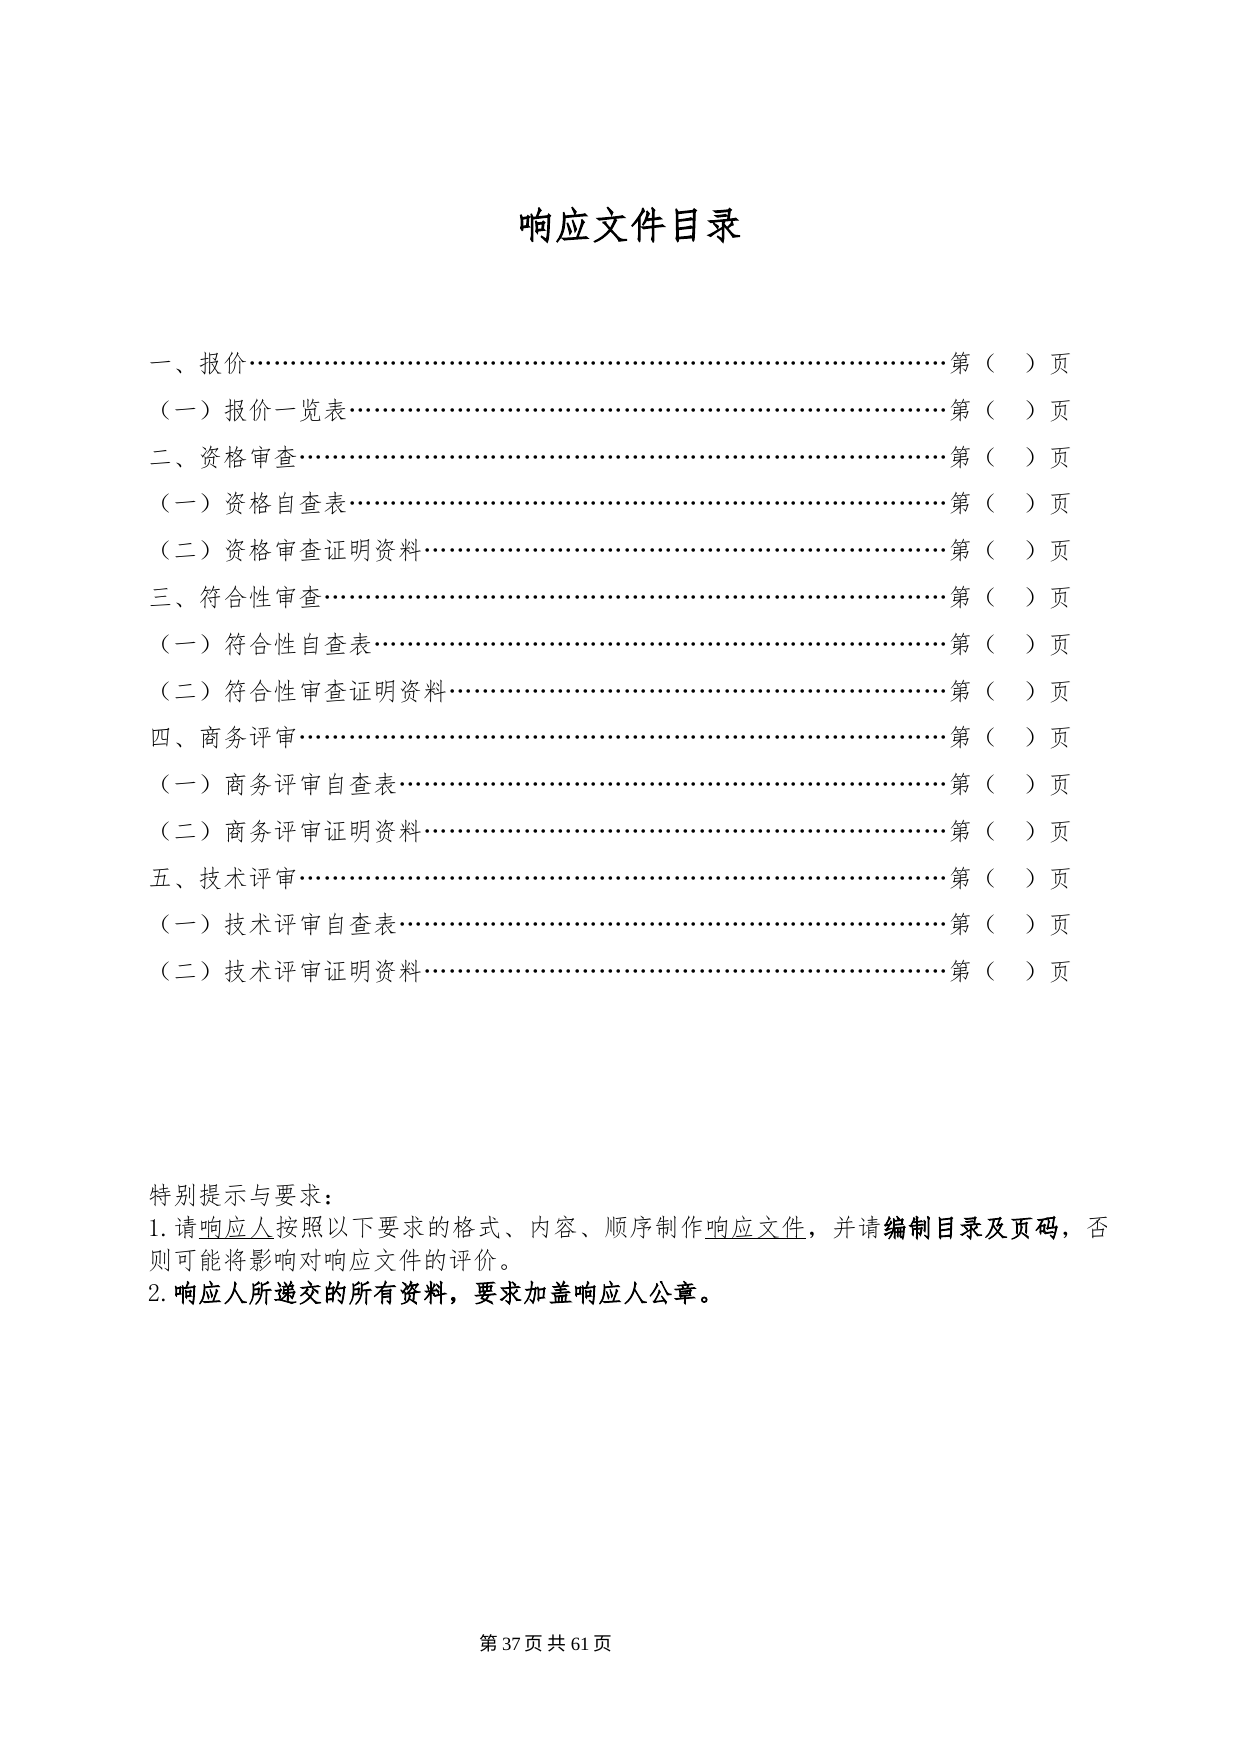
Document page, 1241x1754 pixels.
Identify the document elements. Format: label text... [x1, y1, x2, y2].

text （一）报价一览表………………………………………………………………第（ ）页 [148, 392, 1110, 425]
text （一）符合性自查表……………………………………………………………第（ ）页 [148, 626, 1110, 659]
text 三、符合性审查…………………………………………………………………第（ ）页 [148, 579, 1110, 612]
text 特别提示与要求： [148, 1177, 1110, 1209]
text （二）商务评审证明资料………………………………………………………第（ ）页 [148, 813, 1110, 846]
text 2.响应人所递交的所有资料，要求加盖响应人公章。 [148, 1274, 1110, 1307]
subtitle 响应文件目录 [148, 190, 1110, 255]
text 1.请响应人按照以下要求的格式、内容、顺序制作响应文件，并请编制目录及页码，否则可能将影响对响应文件的评价。 [148, 1209, 1110, 1274]
text （二）技术评审证明资料………………………………………………………第（ ）页 [148, 953, 1110, 986]
text （一）资格自查表………………………………………………………………第（ ）页 [148, 486, 1110, 518]
text （一）技术评审自查表…………………………………………………………第（ ）页 [148, 907, 1110, 939]
text 五、技术评审……………………………………………………………………第（ ）页 [148, 860, 1110, 892]
text （二）符合性审查证明资料……………………………………………………第（ ）页 [148, 673, 1110, 705]
text 一、报价…………………………………………………………………………第（ ）页 [148, 346, 1110, 378]
text 二、资格审查……………………………………………………………………第（ ）页 [148, 439, 1110, 472]
text （二）资格审查证明资料………………………………………………………第（ ）页 [148, 533, 1110, 565]
text 四、商务评审……………………………………………………………………第（ ）页 [148, 720, 1110, 752]
text （一）商务评审自查表…………………………………………………………第（ ）页 [148, 766, 1110, 799]
